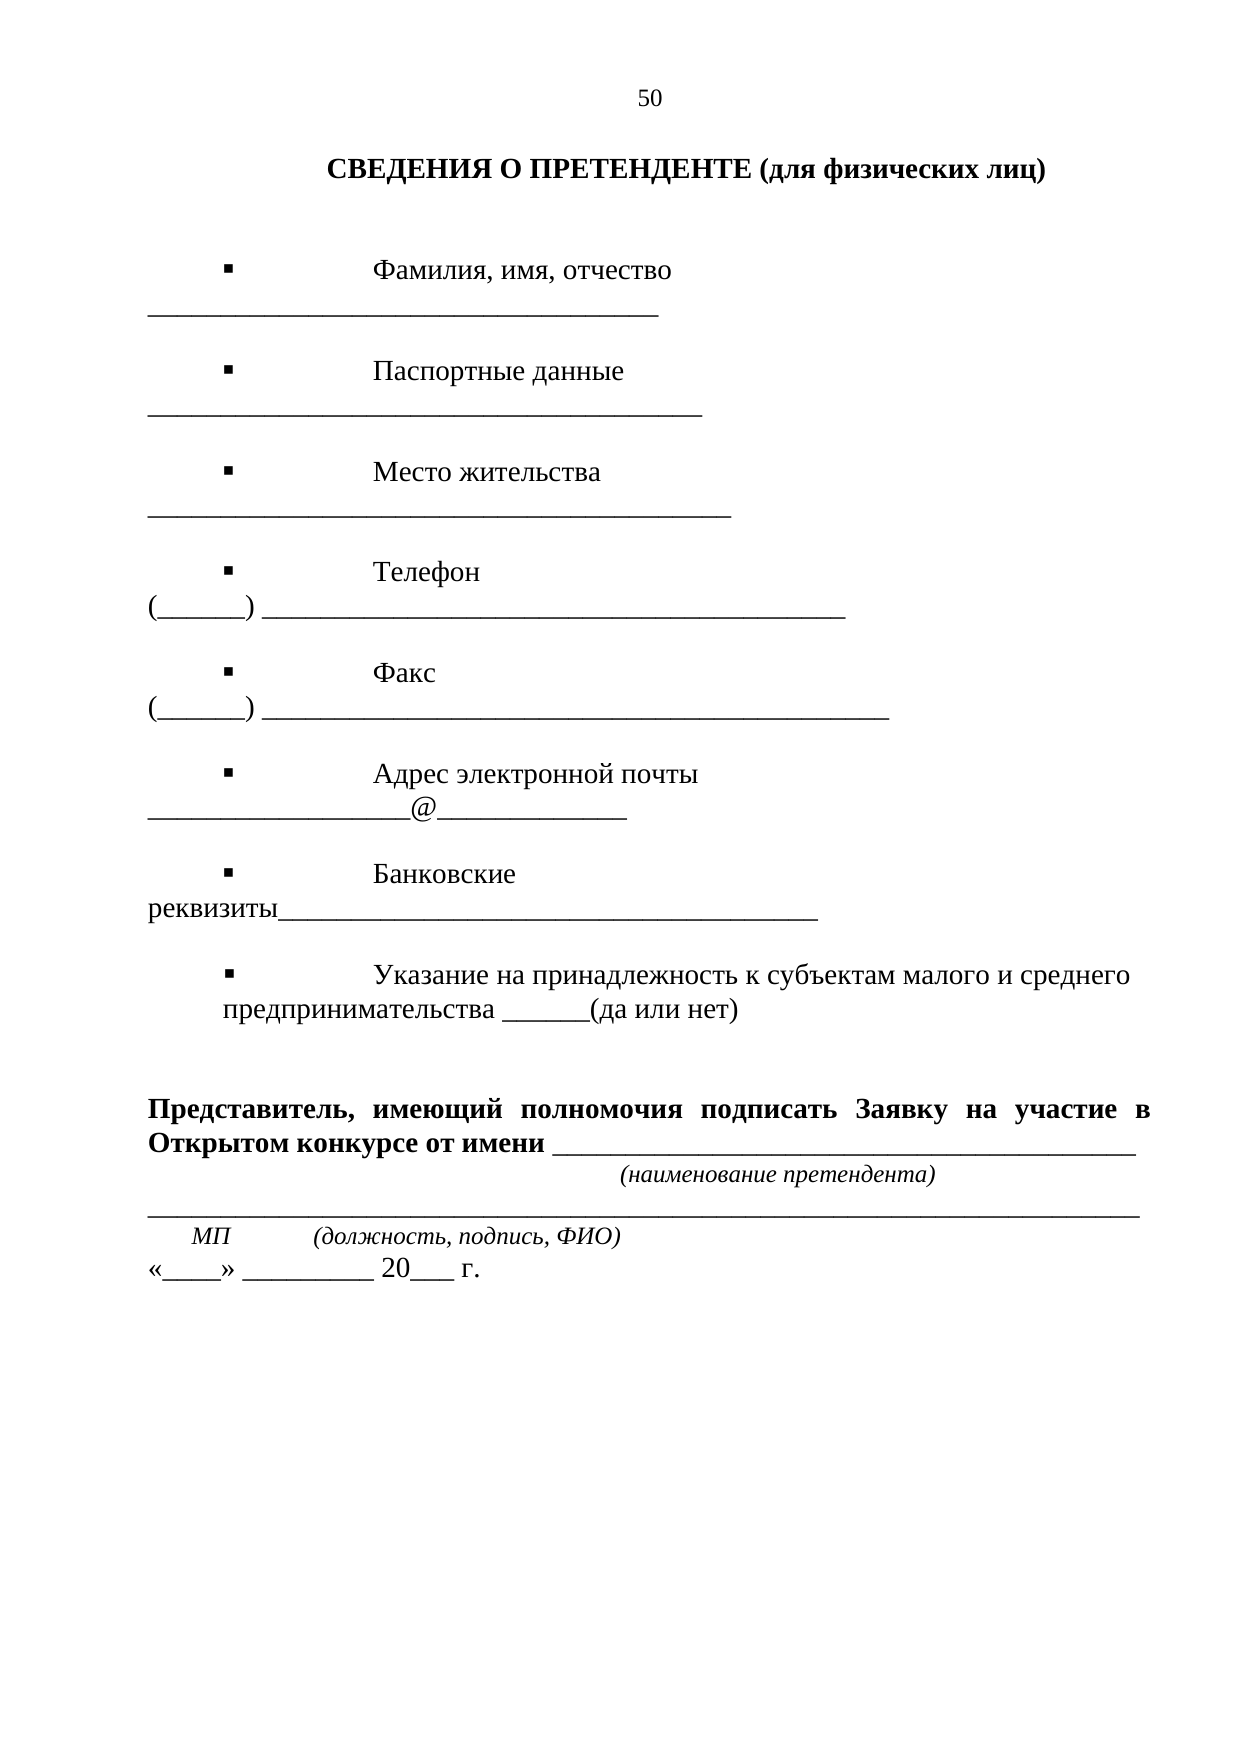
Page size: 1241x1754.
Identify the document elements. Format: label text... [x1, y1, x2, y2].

list Указание на принадлежность к субъектам малого и среднего предпринимательства ______(да или нет) [223, 957, 1152, 1024]
list Место жительства ________________________________________ [148, 454, 1152, 521]
list Адрес электронной почты __________________@_____________ [148, 756, 1152, 823]
list Фамилия, имя, отчество ___________________________________ [148, 252, 1152, 319]
text СВЕДЕНИЯ О ПРЕТЕНДЕНТЕ (для физических лиц) [148, 152, 1152, 185]
list Банковские реквизиты_____________________________________ [148, 857, 1152, 924]
list Паспортные данные ______________________________________ [148, 353, 1152, 420]
text Представитель, имеющий полномочия подписать Заявку на участие в Открытом конкурсе от имени ________________________________________ [148, 1092, 1152, 1159]
text (наименование претендента) [148, 1159, 1152, 1187]
list Телефон (______) ________________________________________ [148, 554, 1152, 622]
text ____________________________________________________________________ [148, 1187, 1152, 1221]
text МП (должность, подпись, ФИО) [148, 1221, 1152, 1250]
list Факс (______) ___________________________________________ [148, 655, 1152, 722]
text «____» _________ 20___ г. [148, 1250, 1152, 1283]
